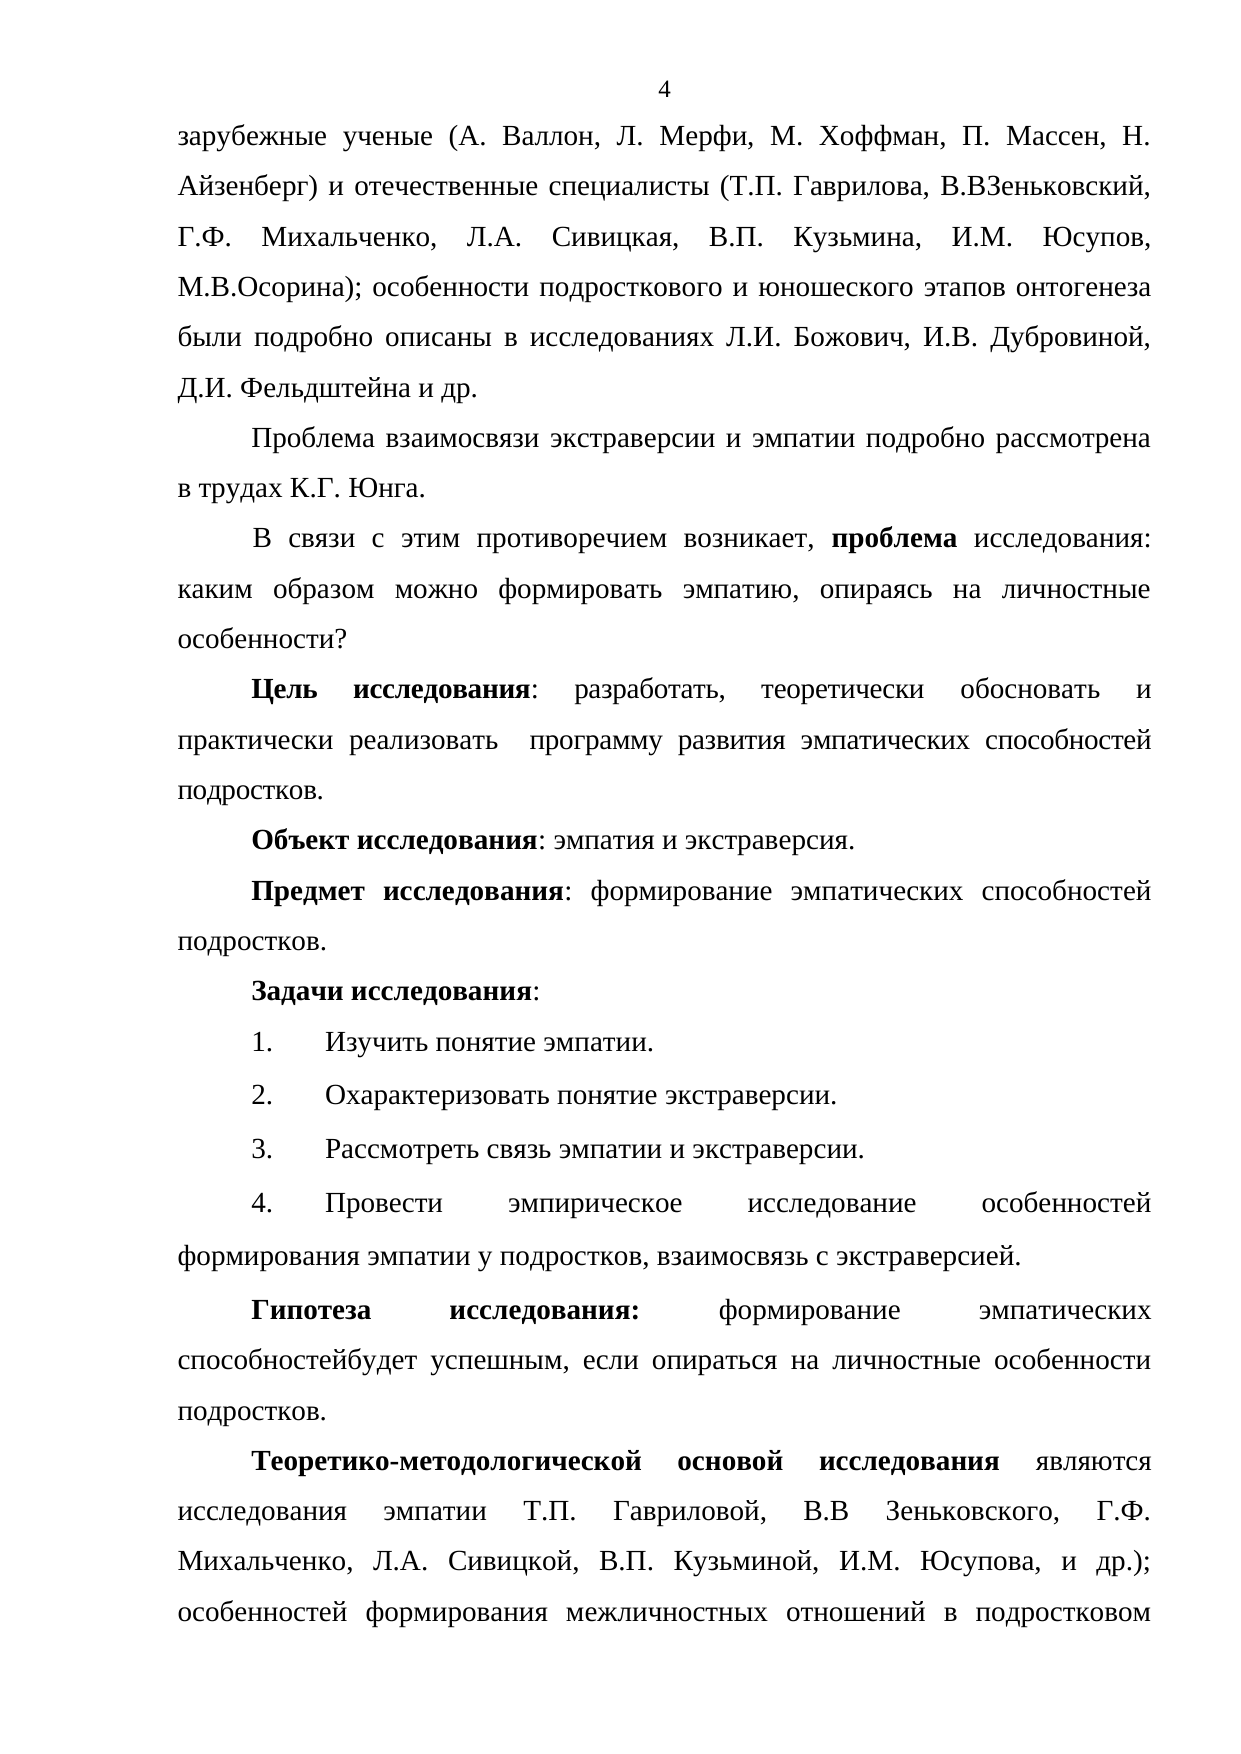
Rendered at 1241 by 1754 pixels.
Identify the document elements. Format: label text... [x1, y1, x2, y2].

list Рассмотреть связь эмпатии и экстраверсии. [177, 1131, 1152, 1164]
list Изучить понятие эмпатии. [177, 1024, 1152, 1057]
list Охарактеризовать понятие экстраверсии. [177, 1077, 1152, 1111]
list Провести эмпирическое исследование особенностей формирования эмпатии у подростков, взаимосвязь с экстраверсией. [177, 1185, 1152, 1272]
text Задачи исследования: [177, 973, 1152, 1007]
text Проблема взаимосвязи экстраверсии и эмпатии подробно рассмотрена в трудах К.Г. Юнга. [177, 420, 1152, 504]
text Объект исследования: эмпатия и экстраверсия. [177, 822, 1152, 856]
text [177, 1443, 1152, 1627]
text Гипотеза исследования: формирование эмпатических способностейбудет успешным, если опираться на личностные особенности подростков. [177, 1292, 1152, 1426]
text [177, 118, 1152, 403]
text Предмет исследования: формирование эмпатических способностей подростков. [177, 873, 1152, 957]
text В связи с этим противоречием возникает, проблема исследования: каким образом можно формировать эмпатию, опираясь на личностные особенности? [177, 521, 1152, 655]
text Цель исследования: разработать, теоретически обосновать и практически реализовать программу развития эмпатических способностей подростков. [177, 672, 1152, 806]
